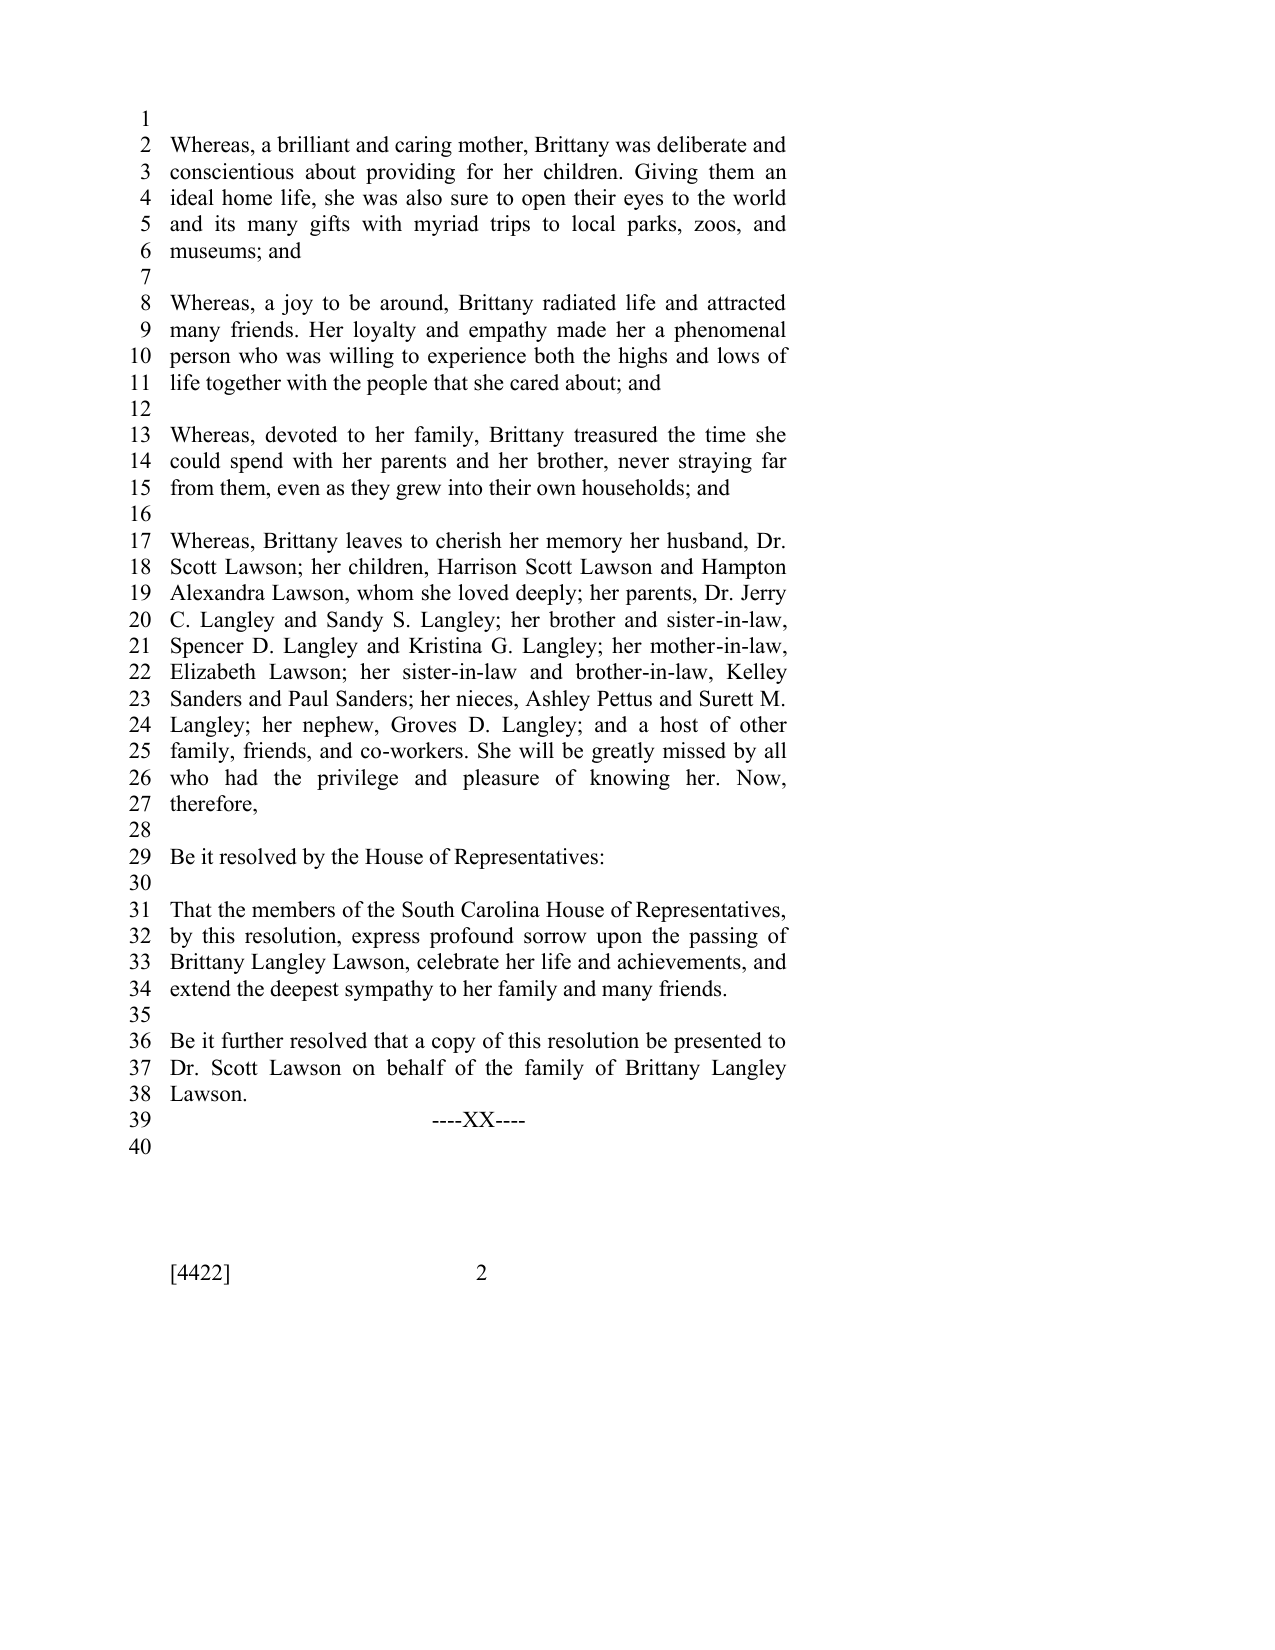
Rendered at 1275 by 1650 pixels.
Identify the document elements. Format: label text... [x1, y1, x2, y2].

text Whereas, devoted to her family, Brittany treasured the time she could spend with her parents and her brother, never straying far from them, even as they grew into their own households; and [169, 421, 787, 500]
text Whereas, Brittany leaves to cherish her memory her husband, Dr. Scott Lawson; her children, Harrison Scott Lawson and Hampton Alexandra Lawson, whom she loved deeply; her parents, Dr. Jerry C. Langley and Sandy S. Langley; her brother and sister-in-law, Spencer D. Langley and Kristina G. Langley; her mother-in-law, Elizabeth Lawson; her sister-in-law and brother-in-law, Kelley Sanders and Paul Sanders; her nieces, Ashley Pettus and Surett M. Langley; her nephew, Groves D. Langley; and a host of other family, friends, and co-workers. She will be greatly missed by all who had the privilege and pleasure of knowing her. Now, therefore, [169, 527, 787, 817]
text ----XX---- [169, 1106, 787, 1133]
text Be it further resolved that a copy of this resolution be presented to Dr. Scott Lawson on behalf of the family of Brittany Langley Lawson. [169, 1027, 787, 1106]
text Whereas, a brilliant and caring mother, Brittany was deliberate and conscientious about providing for her children. Giving them an ideal home life, she was also sure to open their eyes to the world and its many gifts with myriad trips to local parks, zoos, and museums; and [169, 131, 787, 263]
text Whereas, a joy to be around, Brittany radiated life and attracted many friends. Her loyalty and empathy made her a phenomenal person who was willing to experience both the highs and lows of life together with the people that she cared about; and [169, 289, 787, 395]
text Be it resolved by the House of Representatives: [169, 843, 787, 869]
text That the members of the South Carolina House of Representatives, by this resolution, express profound sorrow upon the passing of Brittany Langley Lawson, celebrate her life and achievements, and extend the deepest sympathy to her family and many friends. [169, 896, 787, 1001]
